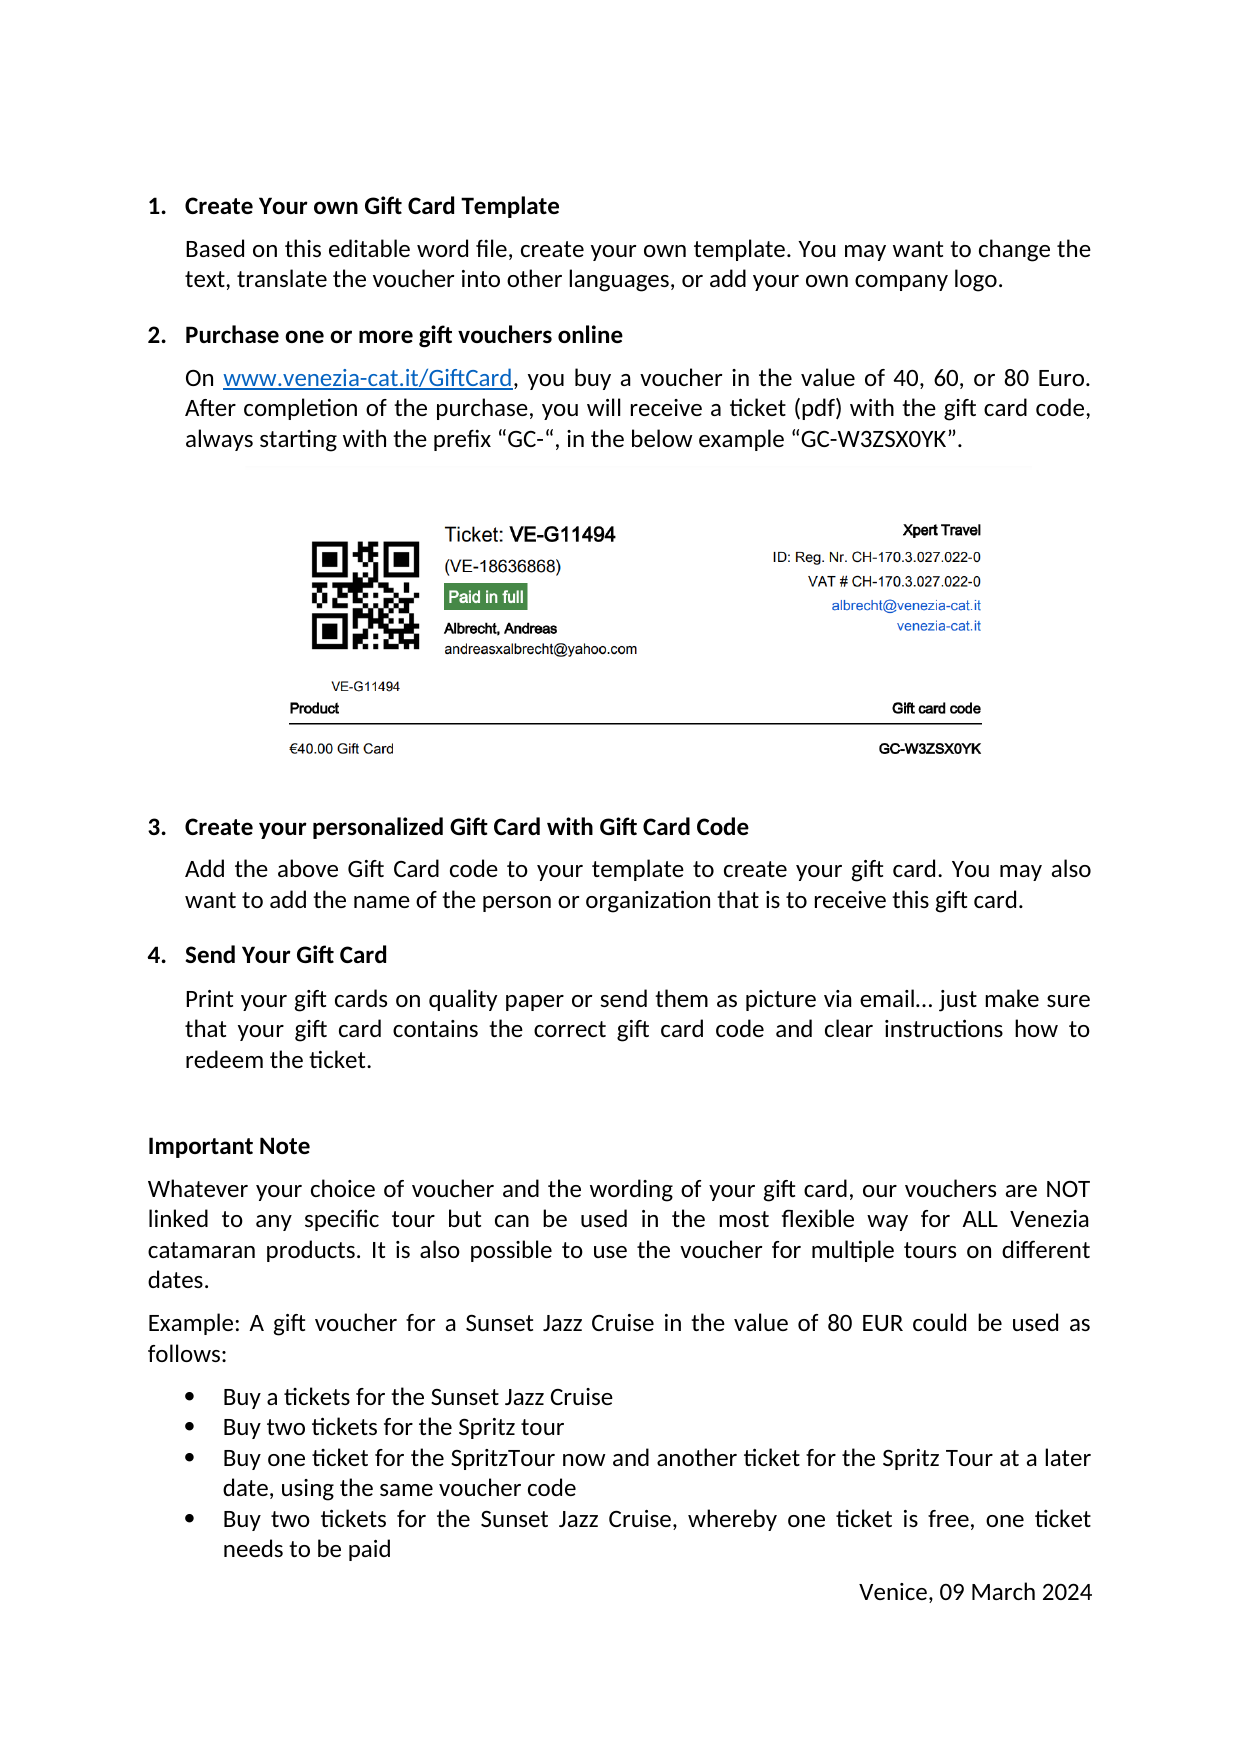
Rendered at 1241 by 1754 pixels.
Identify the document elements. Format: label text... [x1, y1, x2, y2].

list Example: A gift voucher for a Sunset Jazz Cruise in the value of 80 EUR could be used as follows: [148, 1307, 1092, 1368]
list Based on this editable word file, create your own template. You may want to change the text, translate the voucher into other languages, or add your own company logo. [185, 233, 1092, 294]
list Buy one ticket for the SpritzTour now and another ticket for the Spritz Tour at a later date, using the same voucher code [185, 1442, 1092, 1503]
list Buy two tickets for the Spritz tour [185, 1411, 1092, 1442]
list Purchase one or more gift vouchers online [147, 319, 1092, 349]
list Create Your own Gift Card Template [147, 190, 1092, 220]
list Add the above Gift Card code to your template to create your gift card. You may also want to add the name of the person or organization that is to receive this gift card. [185, 854, 1092, 915]
picture [245, 466, 1033, 786]
list Buy two tickets for the Sunset Jazz Cruise, whereby one ticket is free, one ticket needs to be paid [185, 1503, 1092, 1564]
list Buy a tickets for the Sunset Jazz Cruise [185, 1381, 1092, 1411]
list Whatever your choice of voucher and the wording of your gift card, our vouchers are NOT linked to any specific tour but can be used in the most flexible way for ALL Venezia catamaran products. It is also possible to use the voucher for multiple tours on different dates. [148, 1173, 1092, 1295]
list Create your personalized Gift Card with Gift Card Code [147, 811, 1092, 841]
list Important Note [148, 1130, 1092, 1160]
list Venice, 09 March 2024 [148, 1577, 1092, 1607]
list Send Your Gift Card [147, 940, 1092, 970]
list On www.venezia-cat.it/GiftCard, you buy a voucher in the value of 40, 60, or 80 Euro. After completion of the purchase, you will receive a ticket (pdf) with the gift card code, always starting with the prefix “GC-“, in the below example “GC-W3ZSX0YK”. [185, 362, 1092, 453]
list Print your gift cards on quality paper or send them as picture via email… just make sure that your gift card contains the correct gift card code and clear instructions how to redeem the ticket. [185, 983, 1092, 1074]
